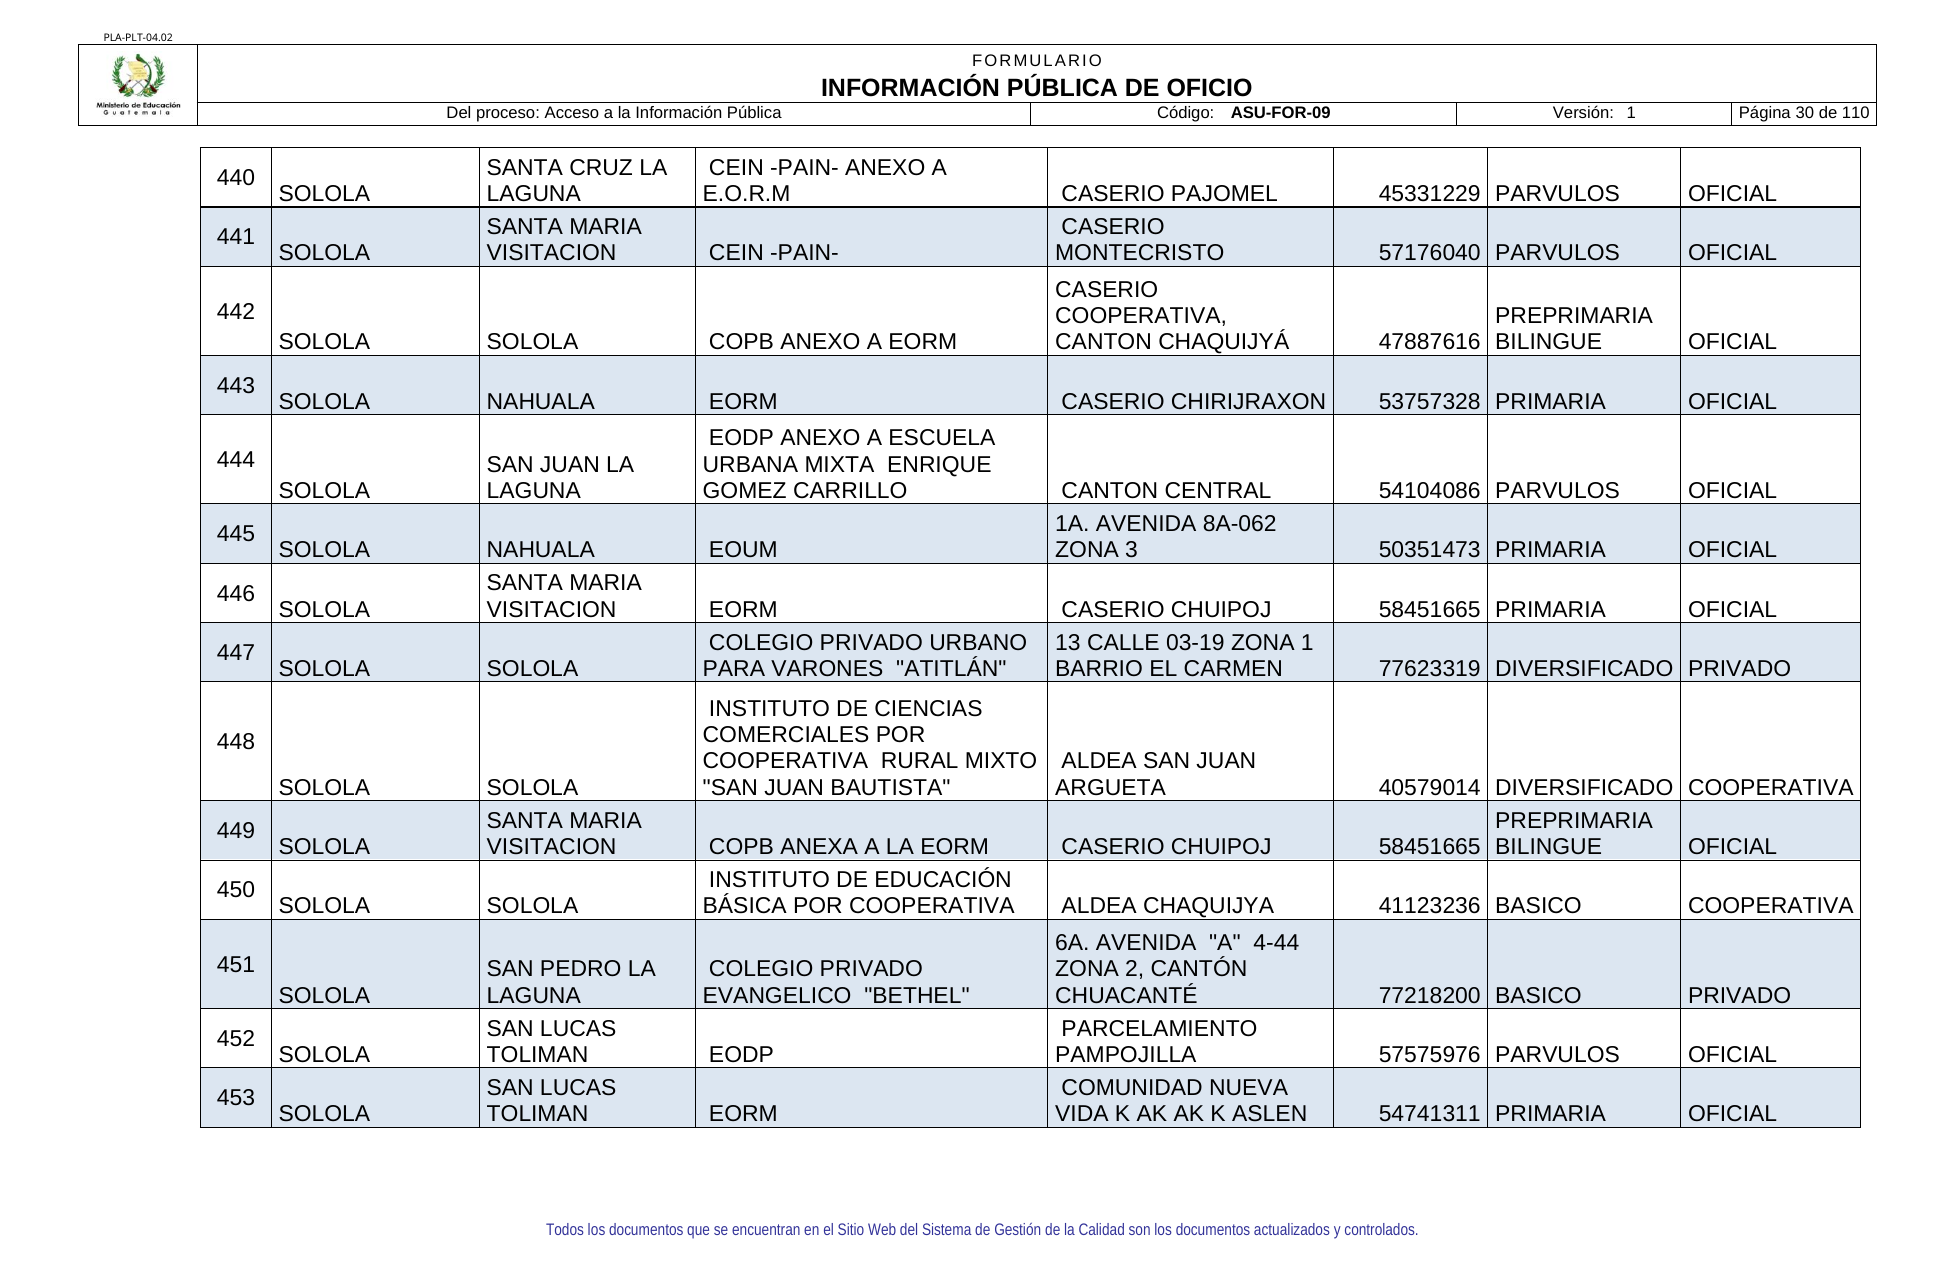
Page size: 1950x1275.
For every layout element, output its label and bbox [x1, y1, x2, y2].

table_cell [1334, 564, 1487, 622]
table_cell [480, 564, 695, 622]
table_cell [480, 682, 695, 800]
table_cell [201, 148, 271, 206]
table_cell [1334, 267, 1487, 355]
picture [95, 51, 181, 117]
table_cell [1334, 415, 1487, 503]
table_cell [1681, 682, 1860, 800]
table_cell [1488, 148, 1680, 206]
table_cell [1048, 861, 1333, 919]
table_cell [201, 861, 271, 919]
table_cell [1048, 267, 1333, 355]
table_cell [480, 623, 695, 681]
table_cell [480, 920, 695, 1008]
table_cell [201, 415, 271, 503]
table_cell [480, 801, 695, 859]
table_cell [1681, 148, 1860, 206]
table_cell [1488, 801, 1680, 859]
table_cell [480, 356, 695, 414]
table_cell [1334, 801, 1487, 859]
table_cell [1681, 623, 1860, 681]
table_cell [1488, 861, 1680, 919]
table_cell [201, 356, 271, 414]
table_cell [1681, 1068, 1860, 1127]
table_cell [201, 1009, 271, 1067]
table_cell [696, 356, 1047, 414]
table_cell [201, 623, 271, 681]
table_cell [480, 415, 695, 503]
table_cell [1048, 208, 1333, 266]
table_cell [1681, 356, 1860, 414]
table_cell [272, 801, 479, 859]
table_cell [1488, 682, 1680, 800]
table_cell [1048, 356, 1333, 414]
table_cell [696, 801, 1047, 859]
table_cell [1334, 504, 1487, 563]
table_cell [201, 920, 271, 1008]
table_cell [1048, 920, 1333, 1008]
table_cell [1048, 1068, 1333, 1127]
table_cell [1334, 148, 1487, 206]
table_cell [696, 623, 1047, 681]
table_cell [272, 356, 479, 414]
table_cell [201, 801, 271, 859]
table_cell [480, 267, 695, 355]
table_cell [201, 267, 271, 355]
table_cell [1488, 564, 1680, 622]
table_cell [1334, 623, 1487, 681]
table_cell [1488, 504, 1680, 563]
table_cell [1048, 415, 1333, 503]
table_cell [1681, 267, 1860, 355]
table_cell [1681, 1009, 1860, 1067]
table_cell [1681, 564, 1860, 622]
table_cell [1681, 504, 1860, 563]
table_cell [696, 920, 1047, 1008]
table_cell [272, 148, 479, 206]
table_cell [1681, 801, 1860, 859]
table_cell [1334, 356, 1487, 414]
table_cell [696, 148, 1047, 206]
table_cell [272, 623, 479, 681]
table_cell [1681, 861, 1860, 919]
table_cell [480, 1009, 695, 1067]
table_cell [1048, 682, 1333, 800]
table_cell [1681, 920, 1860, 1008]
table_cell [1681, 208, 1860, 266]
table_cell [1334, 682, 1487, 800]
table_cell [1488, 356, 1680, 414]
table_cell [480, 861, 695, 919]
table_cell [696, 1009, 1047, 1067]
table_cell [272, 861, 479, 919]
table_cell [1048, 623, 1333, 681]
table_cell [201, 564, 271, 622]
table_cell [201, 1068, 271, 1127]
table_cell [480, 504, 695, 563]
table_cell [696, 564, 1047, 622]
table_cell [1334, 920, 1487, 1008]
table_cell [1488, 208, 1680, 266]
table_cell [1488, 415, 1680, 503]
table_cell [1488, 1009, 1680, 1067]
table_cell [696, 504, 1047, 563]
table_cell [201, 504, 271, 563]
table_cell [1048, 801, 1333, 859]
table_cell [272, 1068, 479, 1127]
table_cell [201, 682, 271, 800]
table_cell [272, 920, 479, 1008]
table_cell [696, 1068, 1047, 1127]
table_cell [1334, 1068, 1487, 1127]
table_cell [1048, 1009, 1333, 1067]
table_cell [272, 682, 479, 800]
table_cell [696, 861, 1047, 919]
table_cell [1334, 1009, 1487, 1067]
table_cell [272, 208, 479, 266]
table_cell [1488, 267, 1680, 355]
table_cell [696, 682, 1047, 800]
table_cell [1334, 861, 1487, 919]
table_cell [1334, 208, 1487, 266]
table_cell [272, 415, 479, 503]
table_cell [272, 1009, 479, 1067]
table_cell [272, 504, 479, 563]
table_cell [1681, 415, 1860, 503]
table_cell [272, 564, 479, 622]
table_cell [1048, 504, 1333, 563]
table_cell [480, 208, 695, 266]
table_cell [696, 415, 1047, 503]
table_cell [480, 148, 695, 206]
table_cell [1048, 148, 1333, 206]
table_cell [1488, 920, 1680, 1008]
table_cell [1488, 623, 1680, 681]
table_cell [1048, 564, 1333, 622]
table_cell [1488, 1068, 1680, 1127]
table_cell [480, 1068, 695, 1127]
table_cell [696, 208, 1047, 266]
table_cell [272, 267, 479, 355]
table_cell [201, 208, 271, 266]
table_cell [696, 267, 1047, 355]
